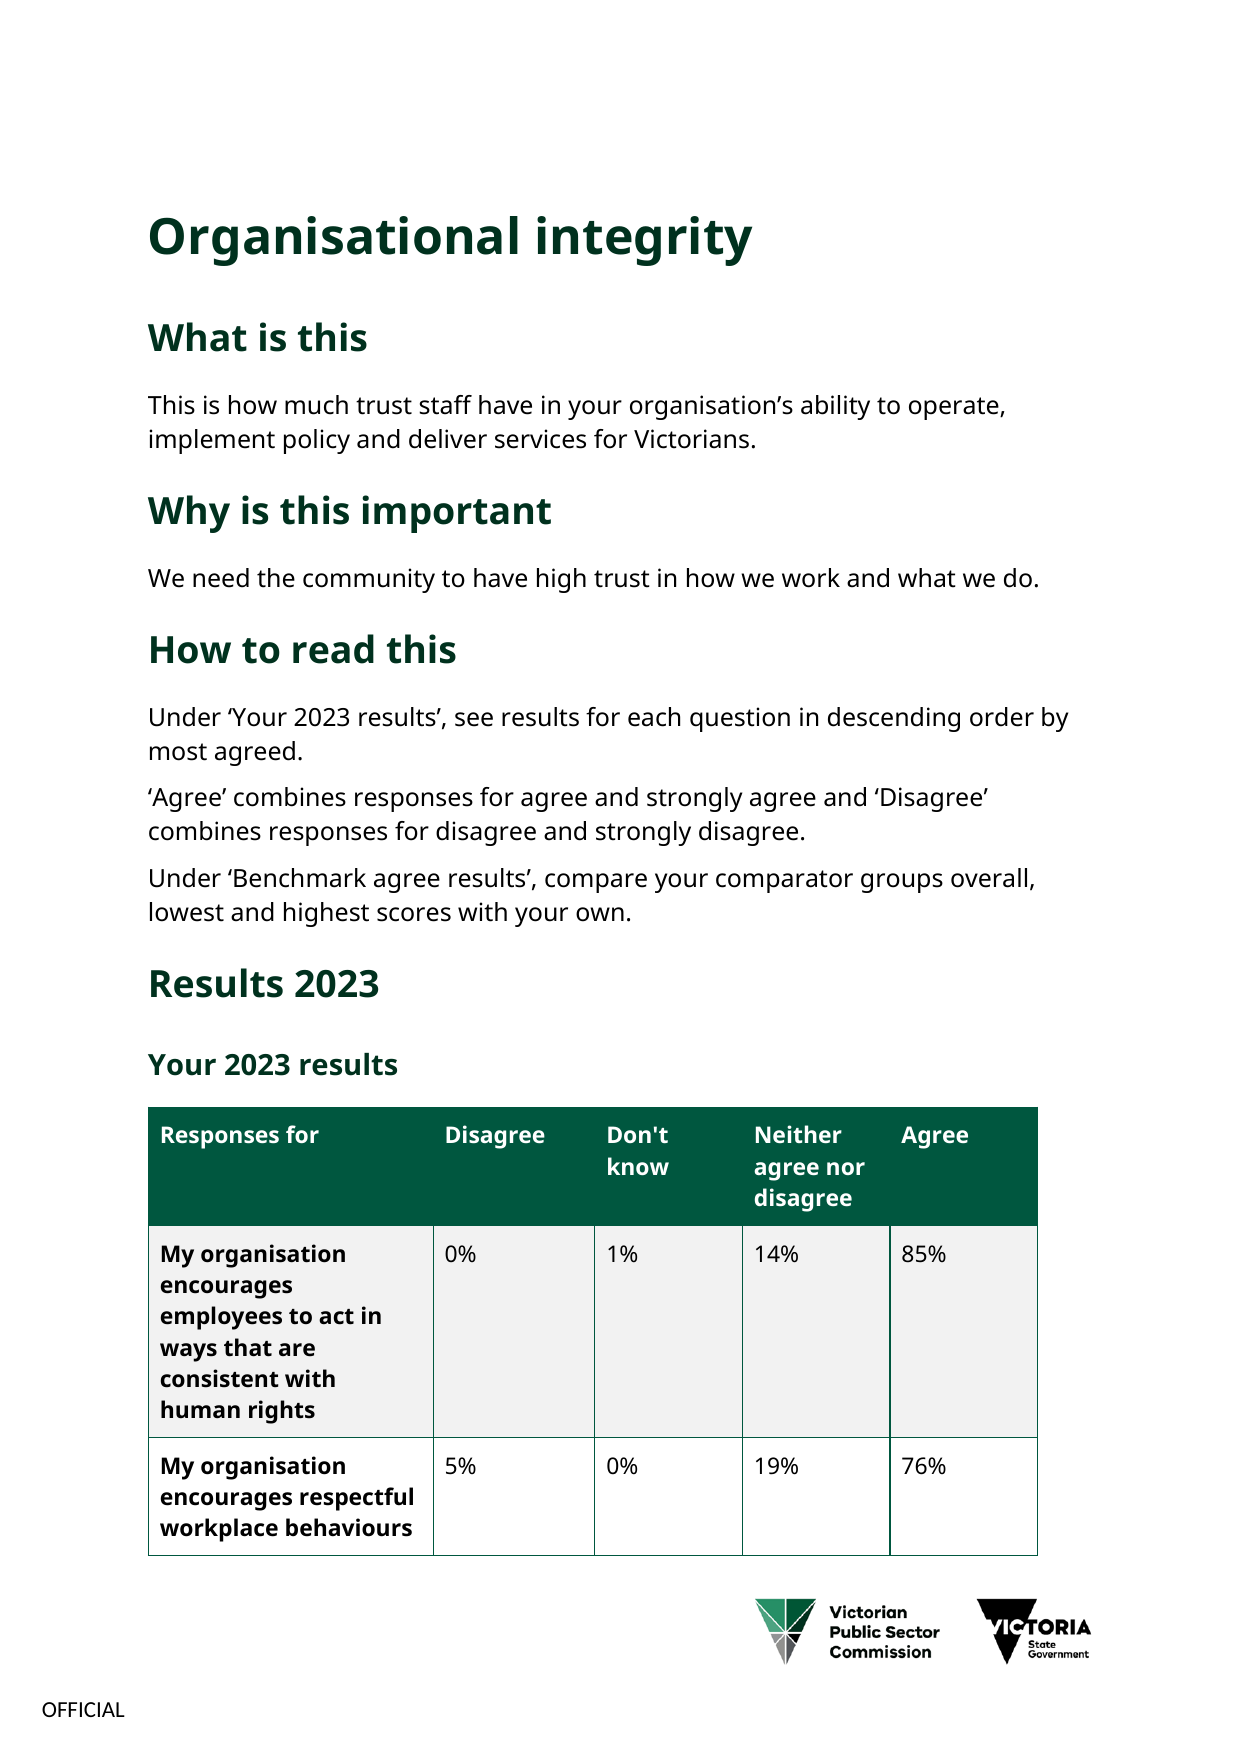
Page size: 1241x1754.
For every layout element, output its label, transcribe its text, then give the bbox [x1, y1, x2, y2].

subtitle Organisational integrity [148, 201, 1092, 269]
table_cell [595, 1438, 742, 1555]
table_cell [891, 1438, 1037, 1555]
subtitle Why is this important [148, 484, 1092, 536]
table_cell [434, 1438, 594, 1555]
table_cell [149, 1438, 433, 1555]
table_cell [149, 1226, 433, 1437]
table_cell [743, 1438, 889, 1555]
text Under ‘Your 2023 results’, see results for each question in descending order by most agreed. [148, 699, 1092, 768]
picture [754, 1598, 1093, 1666]
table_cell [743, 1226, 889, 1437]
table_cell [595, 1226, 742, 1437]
text Under ‘Benchmark agree results’, compare your comparator groups overall, lowest and highest scores with your own. [148, 861, 1092, 929]
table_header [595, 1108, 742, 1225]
text We need the community to have high trust in how we work and what we do. [148, 560, 1092, 594]
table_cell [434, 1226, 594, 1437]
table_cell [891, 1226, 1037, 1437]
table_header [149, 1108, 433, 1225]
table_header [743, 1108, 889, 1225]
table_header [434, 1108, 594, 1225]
subtitle Results 2023 [148, 958, 1092, 1009]
subtitle Your 2023 results [148, 1044, 1092, 1084]
text This is how much trust staff have in your organisation’s ability to operate, implement policy and deliver services for Victorians. [148, 387, 1092, 455]
subtitle How to read this [148, 624, 1092, 675]
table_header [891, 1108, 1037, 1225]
subtitle What is this [148, 311, 1092, 362]
text ‘Agree’ combines responses for agree and strongly agree and ‘Disagree’ combines responses for disagree and strongly disagree. [148, 780, 1092, 848]
